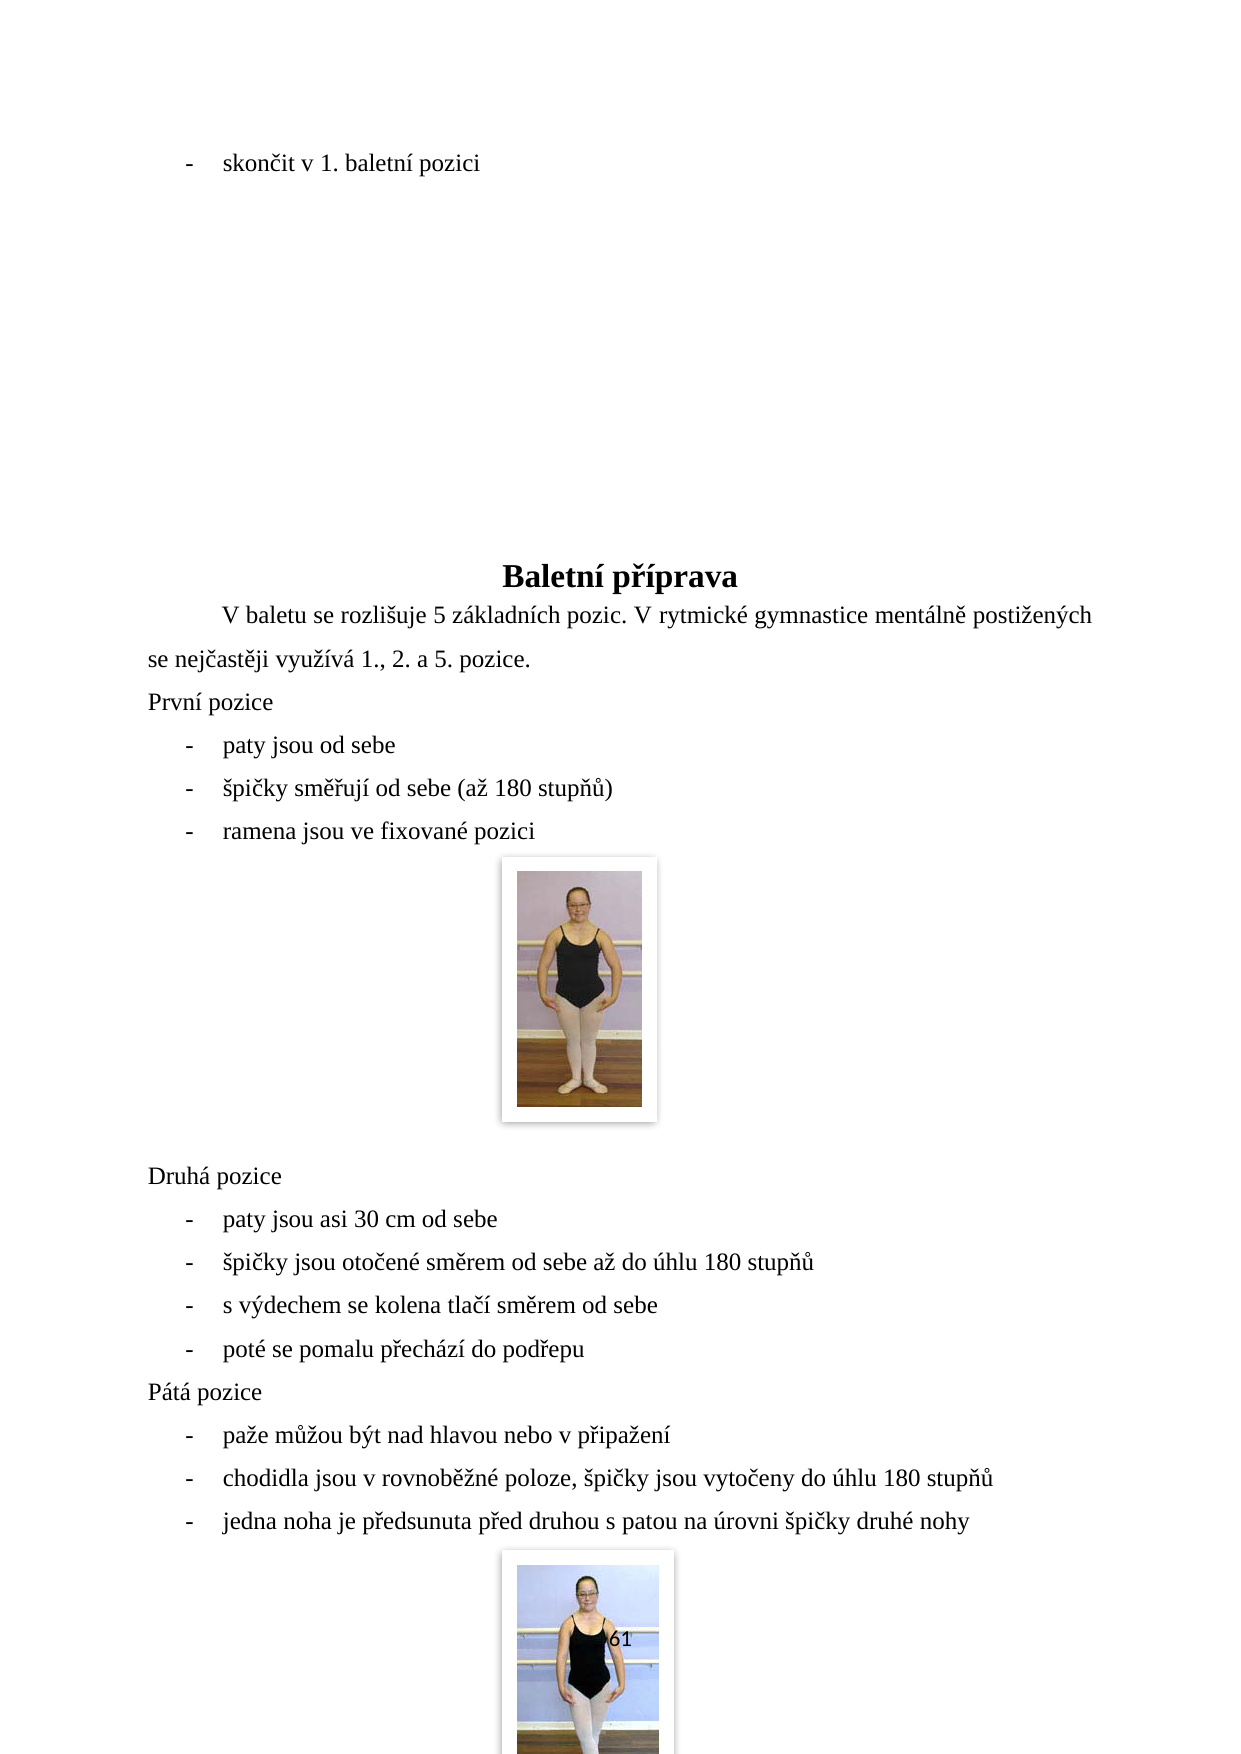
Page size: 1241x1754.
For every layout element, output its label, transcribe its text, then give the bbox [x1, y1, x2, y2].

text Druhá pozice [148, 1161, 1093, 1190]
list paty jsou asi 30 cm od sebe [185, 1204, 1093, 1233]
text Pátá pozice [148, 1377, 1093, 1406]
list poté se pomalu přechází do podřepu [185, 1334, 1093, 1362]
list skončit v 1. baletní pozici [185, 148, 1093, 176]
text V baletu se rozlišuje 5 základních pozic. V rytmické gymnastice mentálně postižených se nejčastěji využívá 1., 2. a 5. pozice. [148, 601, 1093, 672]
text První pozice [148, 687, 1093, 716]
list paže můžou být nad hlavou nebo v připažení [185, 1420, 1093, 1449]
list s výdechem se kolena tlačí směrem od sebe [185, 1291, 1093, 1319]
list jedna noha je předsunuta před druhou s patou na úrovni špičky druhé nohy [185, 1506, 1093, 1535]
list špičky směřují od sebe (až 180 stupňů) [185, 773, 1093, 802]
subtitle Baletní příprava [148, 557, 1093, 595]
list chodidla jsou v rovnoběžné poloze, špičky jsou vytočeny do úhlu 180 stupňů [185, 1463, 1093, 1492]
list ramena jsou ve fixované pozici [185, 816, 1093, 845]
list špičky jsou otočené směrem od sebe až do úhlu 180 stupňů [185, 1247, 1093, 1276]
list paty jsou od sebe [185, 730, 1093, 759]
